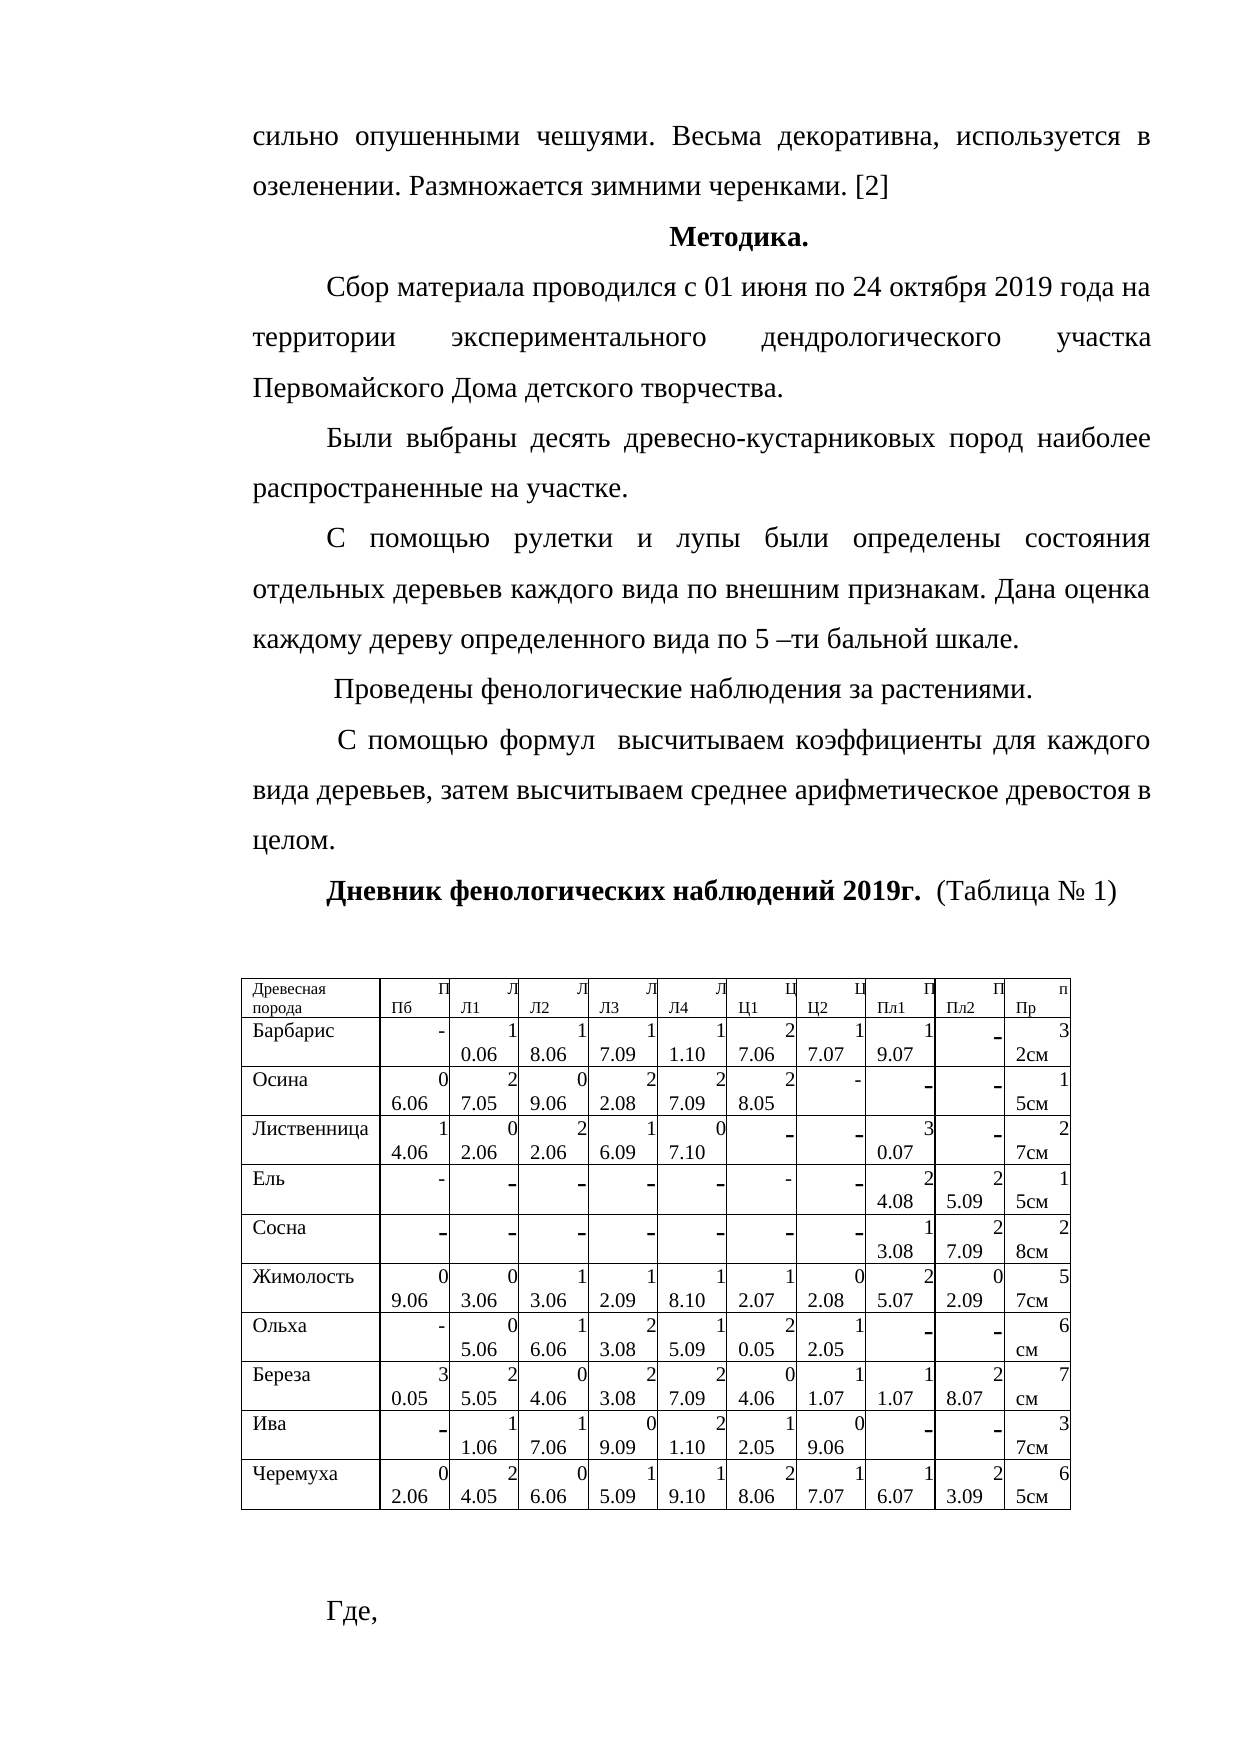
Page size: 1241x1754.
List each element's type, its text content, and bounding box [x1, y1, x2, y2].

table_cell 19.07 [866, 1018, 934, 1066]
table_cell Береза [242, 1362, 379, 1410]
table_cell Сосна [242, 1215, 379, 1263]
table_cell 02.08 [797, 1264, 865, 1312]
table_cell 11.10 [658, 1018, 726, 1066]
table_cell 28.05 [727, 1067, 796, 1115]
table_cell - [936, 1067, 1004, 1115]
table_header ППл2 [936, 979, 1004, 1017]
table_header ЛЛ4 [658, 979, 726, 1017]
table_cell - [936, 1018, 1004, 1066]
table_cell 17.07 [797, 1018, 865, 1066]
table_cell Жимолость [242, 1264, 379, 1312]
table_cell 09.06 [519, 1067, 588, 1115]
table_header Древесная порода [242, 979, 379, 1017]
table_cell - [797, 1165, 865, 1213]
table_cell 03.06 [450, 1264, 518, 1312]
table_cell 17.06 [519, 1411, 588, 1459]
table_cell 09.06 [797, 1411, 865, 1459]
table_cell - [727, 1215, 796, 1263]
table_cell 65см [1005, 1460, 1070, 1508]
list Методика. [252, 219, 1152, 252]
table_cell 07.10 [658, 1116, 726, 1164]
table_cell - [936, 1411, 1004, 1459]
table_cell 24.05 [450, 1460, 518, 1508]
table_cell 06.06 [519, 1460, 588, 1508]
table_cell 27см [1005, 1116, 1070, 1164]
table_cell 09.09 [589, 1411, 657, 1459]
table_header ЛЛ3 [589, 979, 657, 1017]
table_cell - [589, 1165, 657, 1213]
table_cell 25.07 [866, 1264, 934, 1312]
table_cell - [381, 1018, 449, 1066]
table_header ЦЦ1 [727, 979, 796, 1017]
table_cell Ольха [242, 1313, 379, 1361]
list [252, 118, 1152, 202]
table_cell 28.07 [936, 1362, 1004, 1410]
table_cell 16.06 [519, 1313, 588, 1361]
table_cell 15.09 [589, 1460, 657, 1508]
table_cell 22.08 [589, 1067, 657, 1115]
table_cell 16.07 [866, 1460, 934, 1508]
table_cell 23.09 [936, 1460, 1004, 1508]
table_cell Ива [242, 1411, 379, 1459]
table_cell 23.08 [589, 1362, 657, 1410]
table_cell 30.05 [381, 1362, 449, 1410]
table_cell 11.07 [866, 1362, 934, 1410]
table_cell 05.06 [450, 1313, 518, 1361]
table_cell 19.10 [658, 1460, 726, 1508]
table_header ППб [381, 979, 449, 1017]
table_cell - [936, 1313, 1004, 1361]
table_cell 02.06 [381, 1460, 449, 1508]
table_cell - [589, 1215, 657, 1263]
table_cell - [519, 1165, 588, 1213]
list Проведены фенологические наблюдения за растениями. [252, 672, 1152, 705]
table_cell 27.09 [936, 1215, 1004, 1263]
table_cell 57см [1005, 1264, 1070, 1312]
table_cell - [450, 1215, 518, 1263]
table_cell 13.08 [866, 1215, 934, 1263]
list С помощью формул высчитываем коэффициенты для каждого вида деревьев, затем высчитываем среднее арифметическое древостоя в целом. [252, 722, 1152, 856]
table_cell - [797, 1067, 865, 1115]
table_cell 06.06 [381, 1067, 449, 1115]
table_cell 17.09 [589, 1018, 657, 1066]
table_cell - [866, 1313, 934, 1361]
table_cell 27.05 [450, 1067, 518, 1115]
table_cell Ель [242, 1165, 379, 1213]
table_cell - [658, 1215, 726, 1263]
table_cell - [727, 1116, 796, 1164]
table_cell 22.06 [519, 1116, 588, 1164]
table_cell 12.09 [589, 1264, 657, 1312]
table_cell 27.06 [727, 1018, 796, 1066]
table_cell 16.09 [589, 1116, 657, 1164]
table_cell 11.07 [797, 1362, 865, 1410]
table_header ППл1 [866, 979, 934, 1017]
list Где, [252, 1593, 1152, 1627]
table_cell - [727, 1165, 796, 1213]
table_cell 20.05 [727, 1313, 796, 1361]
table_cell 17.07 [797, 1460, 865, 1508]
table_cell 18.06 [519, 1018, 588, 1066]
table_header ЦЦ2 [797, 979, 865, 1017]
table_cell - [797, 1215, 865, 1263]
table_cell 12.05 [797, 1313, 865, 1361]
table_cell 13.06 [519, 1264, 588, 1312]
table_cell - [936, 1116, 1004, 1164]
table_cell 25.05 [450, 1362, 518, 1410]
table_header ЛЛ1 [450, 979, 518, 1017]
table_cell 21.10 [658, 1411, 726, 1459]
table_cell 7см [1005, 1362, 1070, 1410]
list Были выбраны десять древесно-кустарниковых пород наиболее распространенные на участке. [252, 420, 1152, 504]
table_cell 24.08 [866, 1165, 934, 1213]
table_cell - [519, 1215, 588, 1263]
table_cell Осина [242, 1067, 379, 1115]
table_cell 14.06 [381, 1116, 449, 1164]
table_cell - [797, 1116, 865, 1164]
table_cell 27.09 [658, 1362, 726, 1410]
list Сбор материала проводился с 01 июня по 24 октября 2019 года на территории экспериментального дендрологического участка Первомайского Дома детского творчества. [252, 269, 1152, 403]
table_cell 6см [1005, 1313, 1070, 1361]
table_cell 30.07 [866, 1116, 934, 1164]
table_cell - [866, 1411, 934, 1459]
table_cell Барбарис [242, 1018, 379, 1066]
table_cell 12.07 [727, 1264, 796, 1312]
table_cell 02.06 [450, 1116, 518, 1164]
list Дневник фенологических наблюдений 2019г. (Таблица № 1) [252, 873, 1152, 906]
table_cell 12.05 [727, 1411, 796, 1459]
table_cell 15.09 [658, 1313, 726, 1361]
table_cell 28см [1005, 1215, 1070, 1263]
table_cell - [381, 1313, 449, 1361]
table_cell 10.06 [450, 1018, 518, 1066]
table_cell 04.06 [727, 1362, 796, 1410]
table_cell 32см [1005, 1018, 1070, 1066]
table_cell 23.08 [589, 1313, 657, 1361]
table_cell 15см [1005, 1165, 1070, 1213]
table_cell 11.06 [450, 1411, 518, 1459]
table_cell - [450, 1165, 518, 1213]
table_cell - [866, 1067, 934, 1115]
table_cell 27.09 [658, 1067, 726, 1115]
table_cell Лиственница [242, 1116, 379, 1164]
table_cell Черемуха [242, 1460, 379, 1508]
table_cell 37см [1005, 1411, 1070, 1459]
table_cell - [381, 1215, 449, 1263]
table_header ЛЛ2 [519, 979, 588, 1017]
table_cell 18.10 [658, 1264, 726, 1312]
table_cell 09.06 [381, 1264, 449, 1312]
table_cell 28.06 [727, 1460, 796, 1508]
table_cell 04.06 [519, 1362, 588, 1410]
table_header пПр [1005, 979, 1070, 1017]
table_cell - [658, 1165, 726, 1213]
table_cell 15см [1005, 1067, 1070, 1115]
list С помощью рулетки и лупы были определены состояния отдельных деревьев каждого вида по внешним признакам. Дана оценка каждому дереву определенного вида по 5 –ти бальной шкале. [252, 521, 1152, 655]
table_cell - [381, 1411, 449, 1459]
table_cell 25.09 [936, 1165, 1004, 1213]
table_cell 02.09 [936, 1264, 1004, 1312]
table_cell - [381, 1165, 449, 1213]
